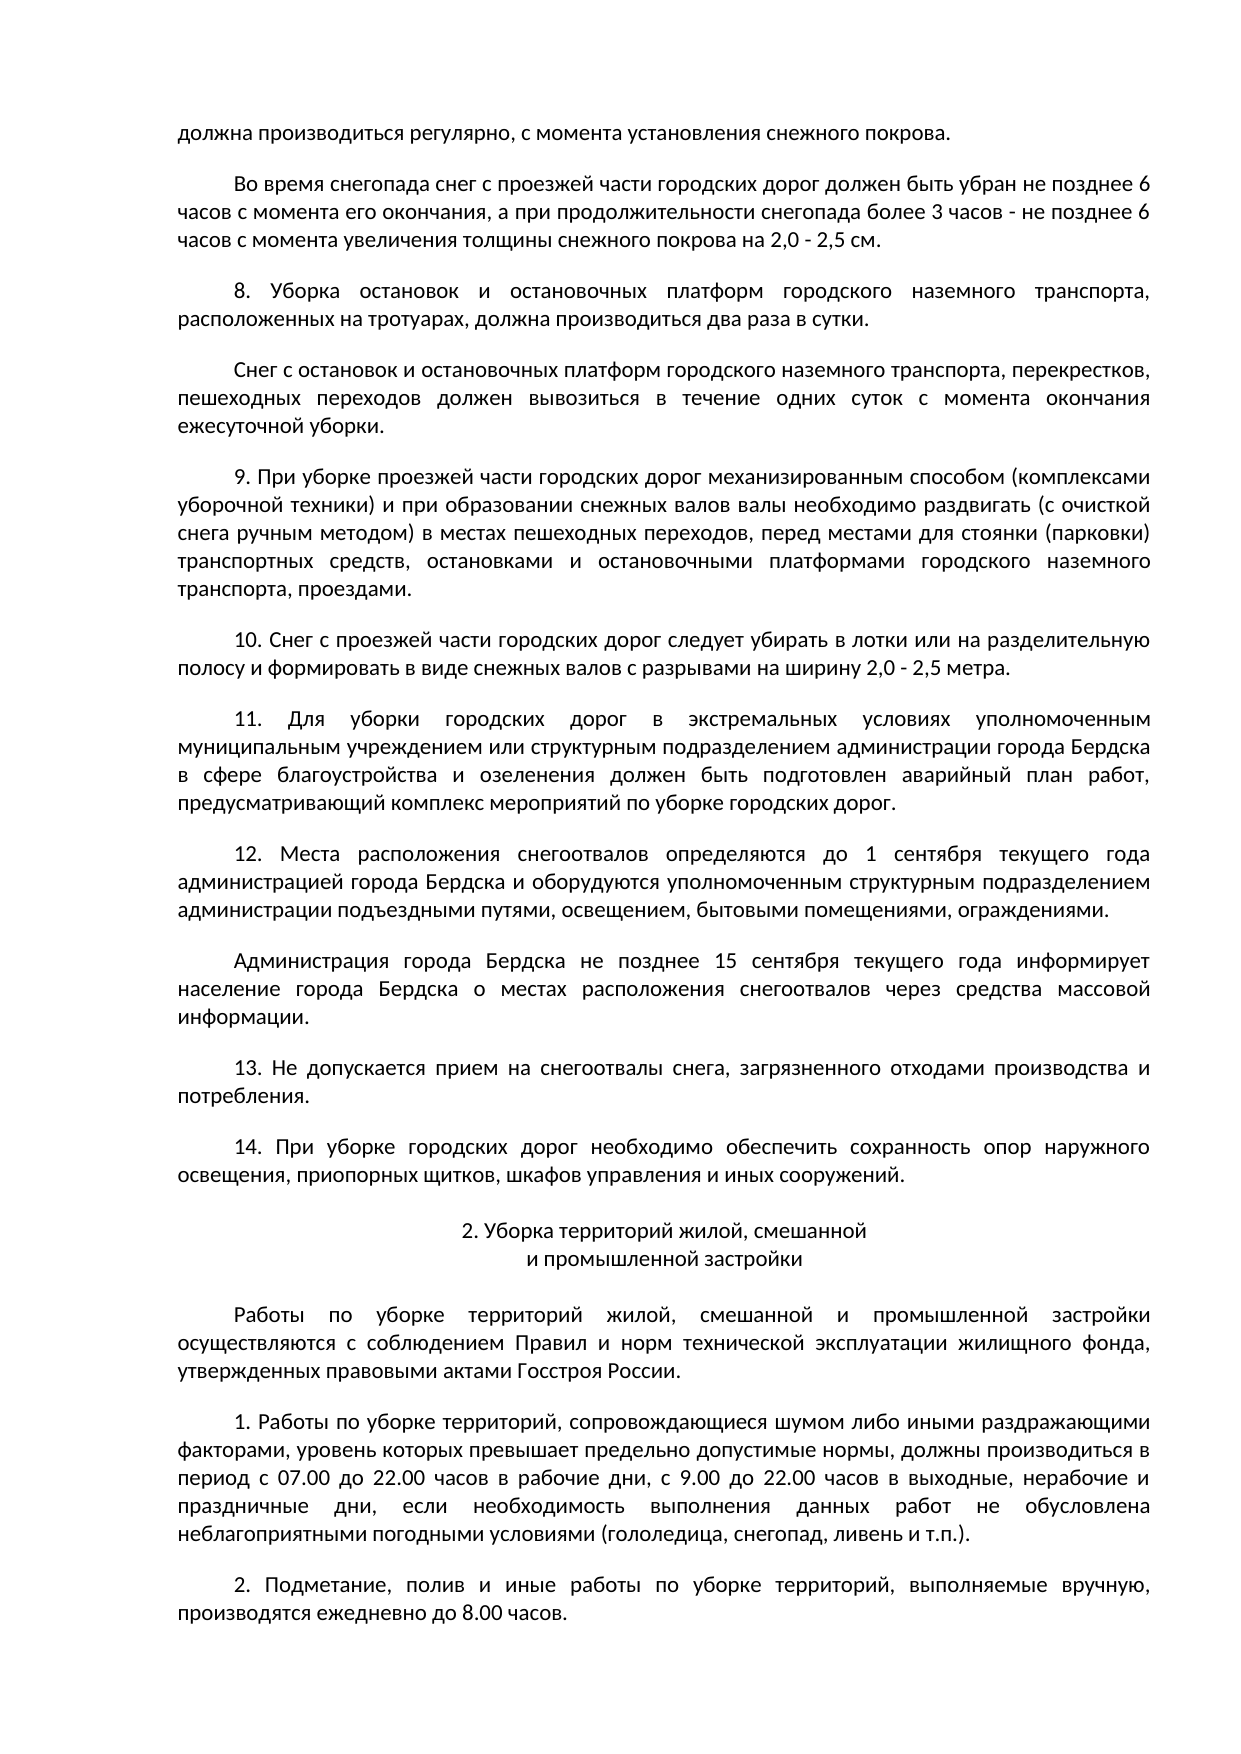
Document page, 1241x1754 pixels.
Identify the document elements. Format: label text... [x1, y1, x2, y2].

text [177, 118, 1152, 146]
text 1. Работы по уборке территорий, сопровождающиеся шумом либо иными раздражающими факторами, уровень которых превышает предельно допустимые нормы, должны производиться в период с 07.00 до 22.00 часов в рабочие дни, с 9.00 до 22.00 часов в выходные, нерабочие и праздничные дни, если необходимость выполнения данных работ не обусловлена неблагоприятными погодными условиями (гололедица, снегопад, ливень и т.п.). [177, 1407, 1152, 1547]
text Работы по уборке территорий жилой, смешанной и промышленной застройки осуществляются с соблюдением Правил и норм технической эксплуатации жилищного фонда, утвержденных правовыми актами Госстроя России. [177, 1300, 1152, 1384]
text Во время снегопада снег с проезжей части городских дорог должен быть убран не позднее 6 часов с момента его окончания, а при продолжительности снегопада более 3 часов - не позднее 6 часов с момента увеличения толщины снежного покрова на 2,0 - 2,5 см. [177, 169, 1152, 253]
text 9. При уборке проезжей части городских дорог механизированным способом (комплексами уборочной техники) и при образовании снежных валов валы необходимо раздвигать (с очисткой снега ручным методом) в местах пешеходных переходов, перед местами для стоянки (парковки) транспортных средств, остановками и остановочными платформами городского наземного транспорта, проездами. [177, 462, 1152, 602]
text 2. Уборка территорий жилой, смешанной [177, 1216, 1152, 1244]
text 11. Для уборки городских дорог в экстремальных условиях уполномоченным муниципальным учреждением или структурным подразделением администрации города Бердска в сфере благоустройства и озеленения должен быть подготовлен аварийный план работ, предусматривающий комплекс мероприятий по уборке городских дорог. [177, 704, 1152, 816]
text 8. Уборка остановок и остановочных платформ городского наземного транспорта, расположенных на тротуарах, должна производиться два раза в сутки. [177, 276, 1152, 332]
text 12. Места расположения снегоотвалов определяются до 1 сентября текущего года администрацией города Бердска и оборудуются уполномоченным структурным подразделением администрации подъездными путями, освещением, бытовыми помещениями, ограждениями. [177, 839, 1152, 923]
text и промышленной застройки [177, 1244, 1152, 1272]
text Администрация города Бердска не позднее 15 сентября текущего года информирует население города Бердска о местах расположения снегоотвалов через средства массовой информации. [177, 946, 1152, 1030]
text 13. Не допускается прием на снегоотвалы снега, загрязненного отходами производства и потребления. [177, 1053, 1152, 1109]
text Снег с остановок и остановочных платформ городского наземного транспорта, перекрестков, пешеходных переходов должен вывозиться в течение одних суток с момента окончания ежесуточной уборки. [177, 355, 1152, 439]
text 14. При уборке городских дорог необходимо обеспечить сохранность опор наружного освещения, приопорных щитков, шкафов управления и иных сооружений. [177, 1132, 1152, 1188]
text 2. Подметание, полив и иные работы по уборке территорий, выполняемые вручную, производятся ежедневно до 8.00 часов. [177, 1570, 1152, 1626]
text 10. Снег с проезжей части городских дорог следует убирать в лотки или на разделительную полосу и формировать в виде снежных валов с разрывами на ширину 2,0 - 2,5 метра. [177, 625, 1152, 681]
